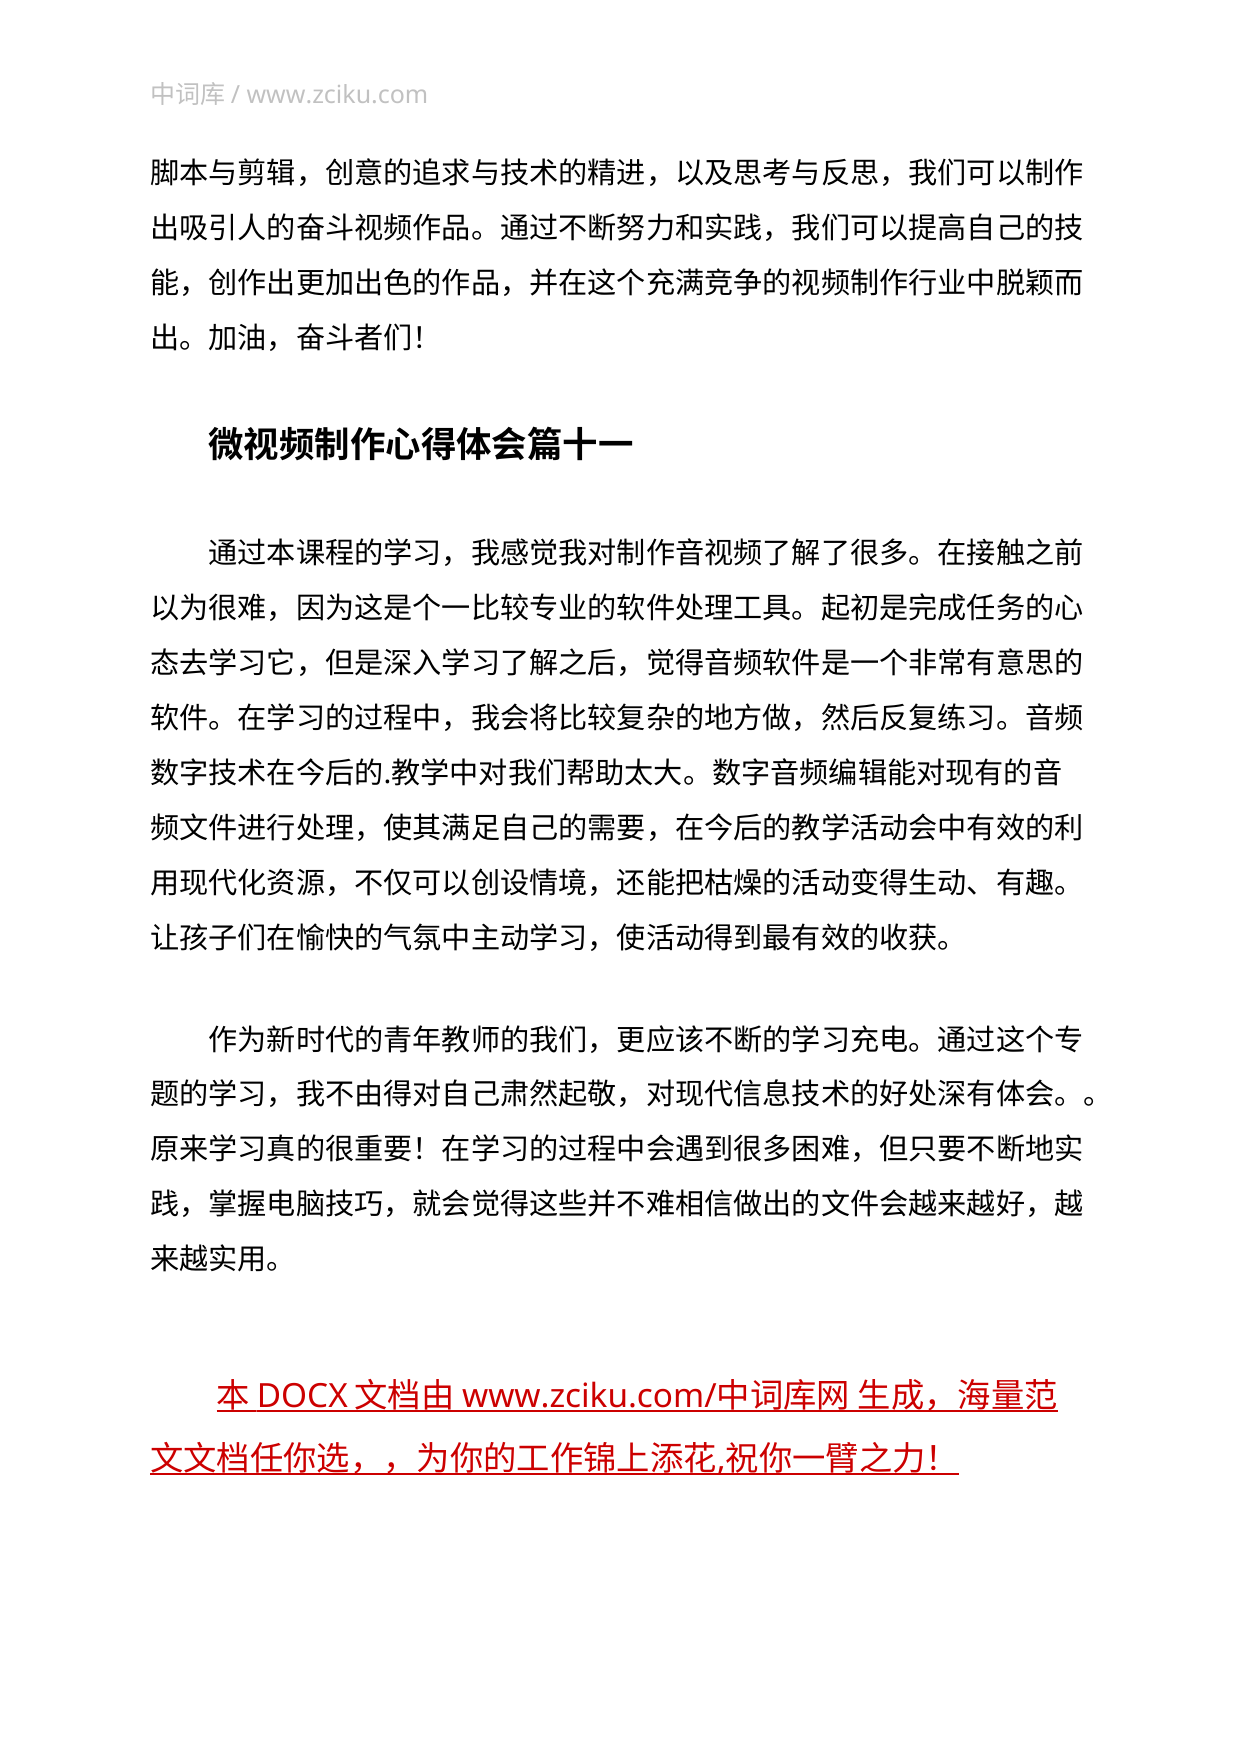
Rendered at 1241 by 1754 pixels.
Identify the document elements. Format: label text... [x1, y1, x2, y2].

text 本DOCX文档由 www.zciku.com/中词库网 生成，海量范文文档任你选，，为你的工作锦上添花,祝你一臂之力！ [150, 1369, 1090, 1480]
text 作为新时代的青年教师的我们，更应该不断的学习充电。通过这个专题的学习，我不由得对自己肃然起敬，对现代信息技术的好处深有体会。。原来学习真的很重要！在学习的过程中会遇到很多困难，但只要不断地实践，掌握电脑技巧，就会觉得这些并不难相信做出的文件会越来越好，越来越实用。 [150, 1016, 1090, 1278]
text 微视频制作心得体会篇十一 [150, 416, 1090, 468]
text 通过本课程的学习，我感觉我对制作音视频了解了很多。在接触之前以为很难，因为这是个一比较专业的软件处理工具。起初是完成任务的心态去学习它，但是深入学习了解之后，觉得音频软件是一个非常有意思的软件。在学习的过程中，我会将比较复杂的地方做，然后反复练习。音频数字技术在今后的.教学中对我们帮助太大。数字音频编辑能对现有的音频文件进行处理，使其满足自己的需要，在今后的教学活动会中有效的利用现代化资源，不仅可以创设情境，还能把枯燥的活动变得生动、有趣。让孩子们在愉快的气氛中主动学习，使活动得到最有效的收获。 [150, 530, 1090, 957]
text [150, 150, 1090, 357]
